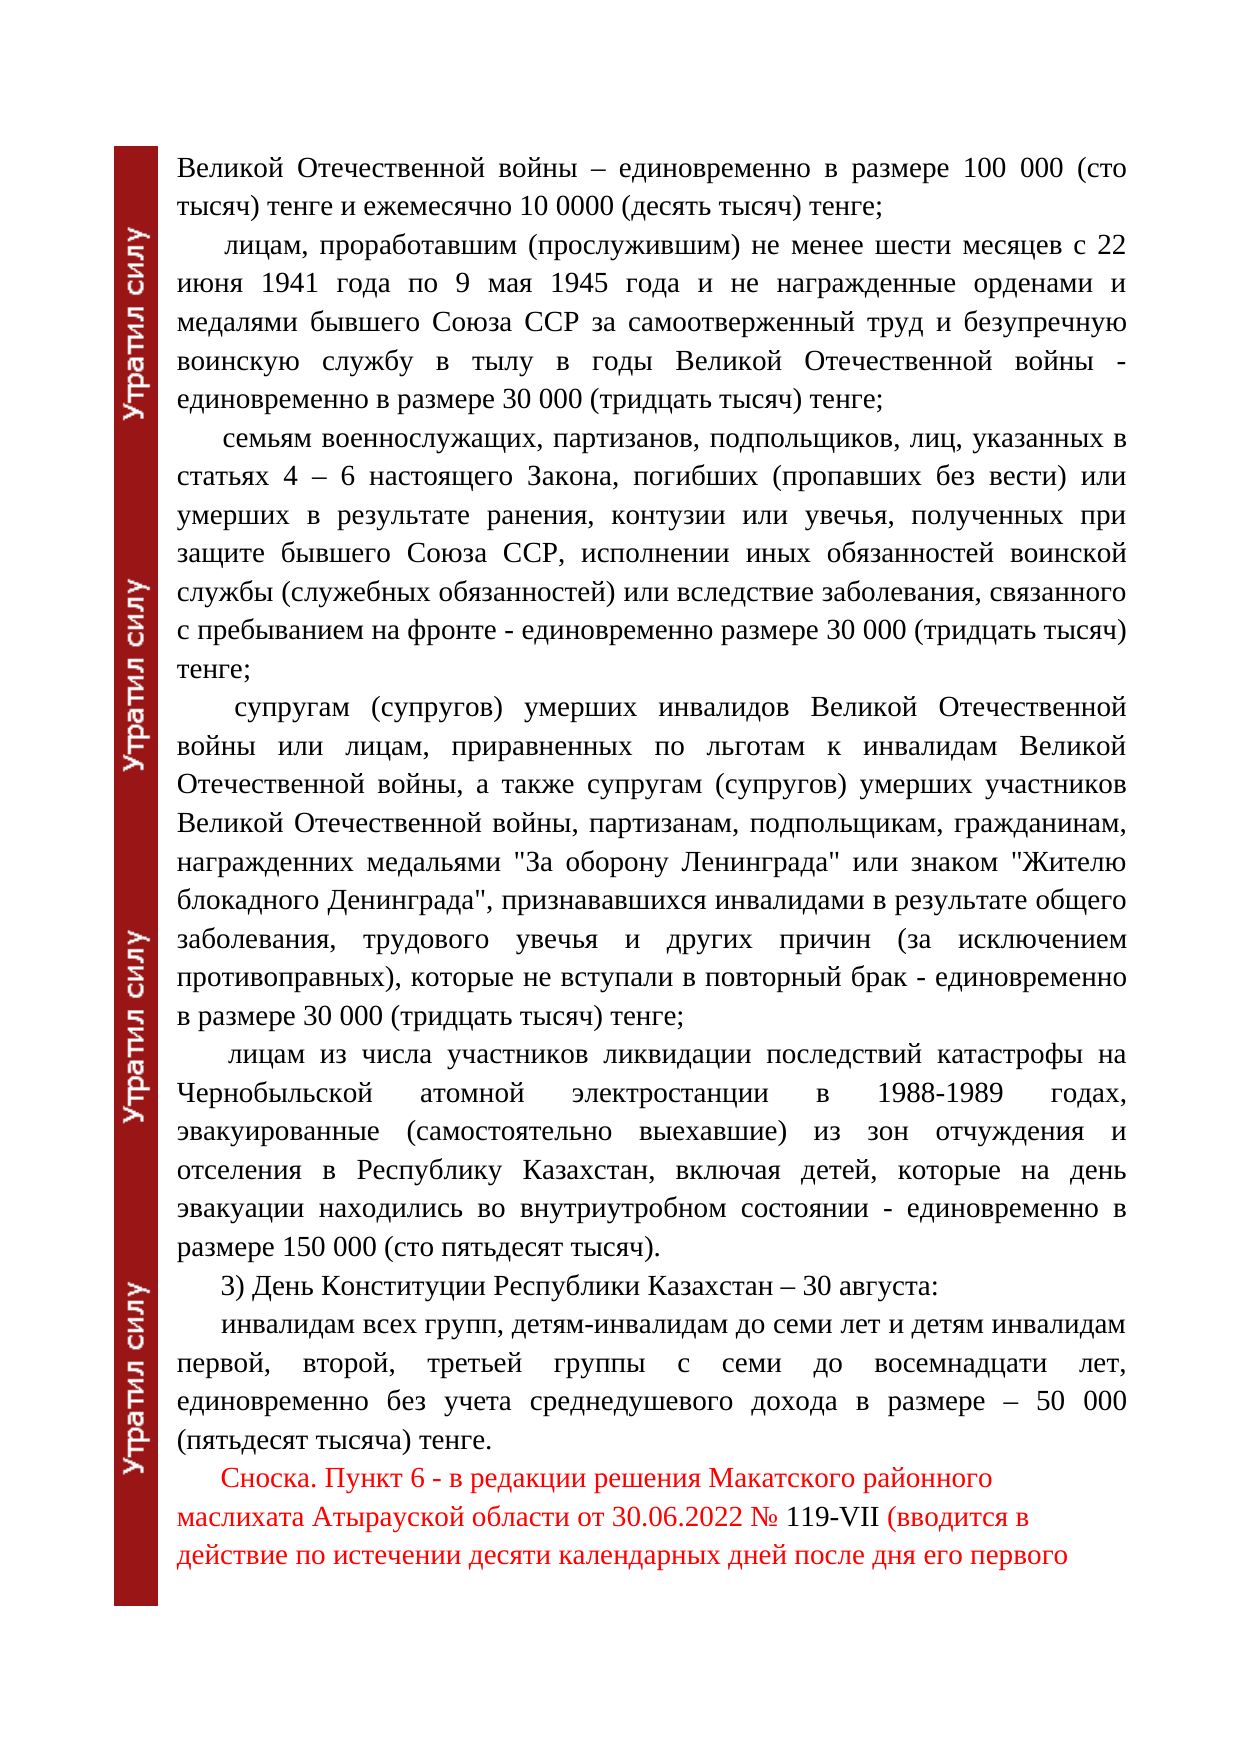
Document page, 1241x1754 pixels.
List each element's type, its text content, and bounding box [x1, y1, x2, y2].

picture [114, 1571, 158, 1606]
picture [114, 222, 158, 227]
text 3) День Конституции Республики Казахстан – 30 августа: [112, 1268, 1128, 1301]
text семьям военнослужащих, партизанов, подпольщиков, лиц, указанных в статьях 4 – 6 настоящего Закона, погибших (пропавших без вести) или умерших в результате ранения, контузии или увечья, полученных при защите бывшего Союза ССР, исполнении иных обязанностей воинской службы (служебных обязанностей) или вследствие заболевания, связанного с пребыванием на фронте - единовременно размере 30 000 (тридцать тысяч) тенге; [112, 420, 1128, 684]
text инвалидам всех групп, детям-инвалидам до семи лет и детям инвалидам первой, второй, третьей группы с семи до восемнадцати лет, единовременно без учета среднедушевого дохода в размере – 50 000 (пятьдесят тысяча) тенге. [112, 1306, 1128, 1455]
text лицам из числа участников ликвидации последствий катастрофы на Чернобыльской атомной электростанции в 1988-1989 годах, эвакуированные (самостоятельно выехавшие) из зон отчуждения и отселения в Республику Казахстан, включая детей, которые на день эвакуации находились во внутриутробном состоянии - единовременно в размере 150 000 (сто пятьдесят тысяч). [112, 1036, 1128, 1263]
picture [114, 684, 158, 689]
picture [114, 1301, 158, 1306]
picture [114, 1455, 158, 1460]
text супругам (супругов) умерших инвалидов Великой Отечественной войны или лицам, приравненных по льготам к инвалидам Великой Отечественной войны, а также супругам (супругов) умерших участников Великой Отечественной войны, партизанам, подпольщикам, гражданинам, награжденних медальями "За оборону Ленинграда" или знаком "Жителю блокадного Денинграда", признававшихся инвалидами в результате общего заболевания, трудового увечья и других причин (за исключением противоправных), которые не вступали в повторный брак - единовременно в размере 30 000 (тридцать тысяч) тенге; [112, 689, 1128, 1031]
picture [114, 1263, 158, 1268]
picture [114, 415, 158, 420]
picture [114, 1031, 158, 1036]
picture [114, 146, 158, 150]
text лицам, проработавшим (прослужившим) не менее шести месяцев с 22 июня 1941 года по 9 мая 1945 года и не награжденные орденами и медалями бывшего Союза ССР за самоотверженный труд и безупречную воинскую службу в тылу в годы Великой Отечественной войны - единовременно в размере 30 000 (тридцать тысяч) тенге; [112, 227, 1128, 415]
